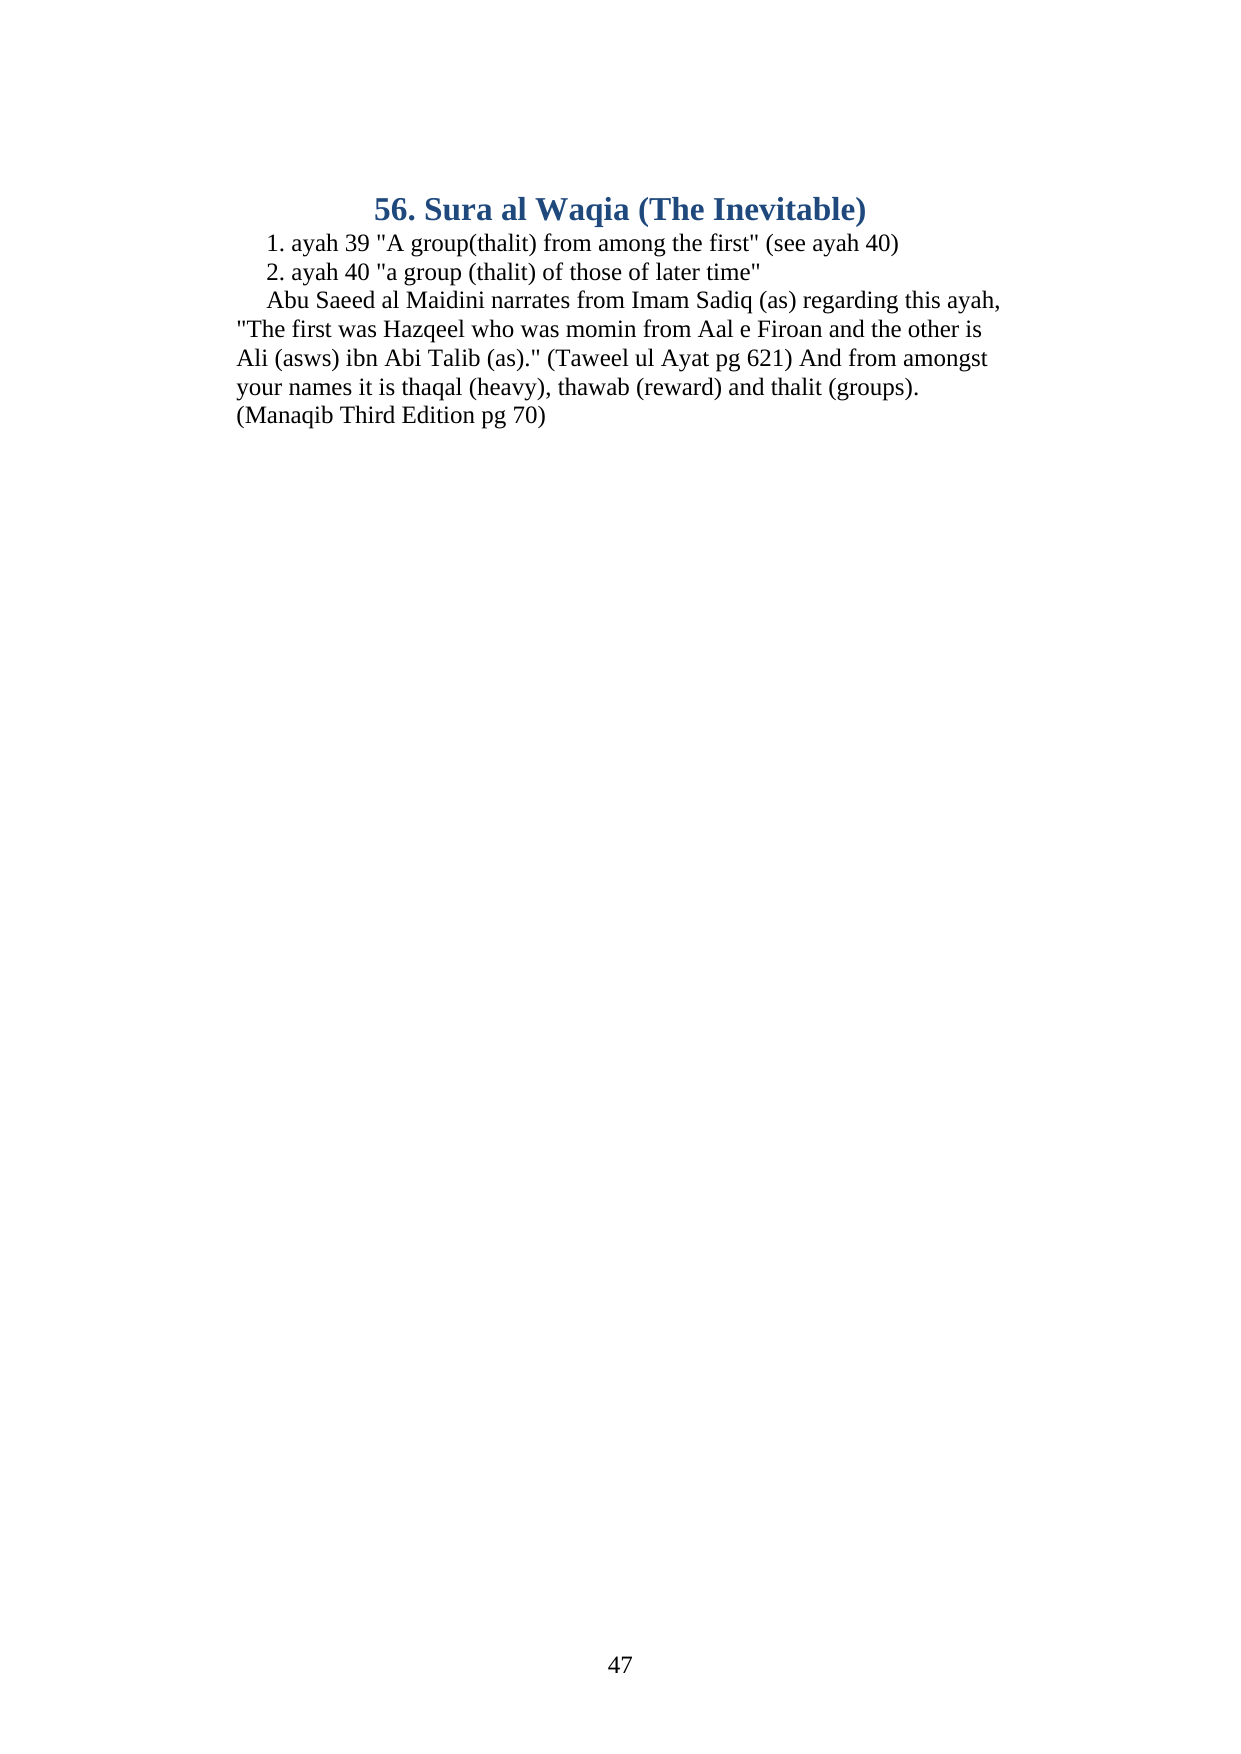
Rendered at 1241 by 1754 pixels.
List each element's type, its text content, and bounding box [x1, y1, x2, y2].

text 1. ayah 39 "A group(thalit) from among the first" (see ayah 40) [236, 228, 1004, 257]
subtitle 56. Sura al Waqia (The Inevitable) [236, 190, 1004, 228]
text Abu Saeed al Maidini narrates from Imam Sadiq (as) regarding this ayah, "The first was Hazqeel who was momin from Aal e Firoan and the other is Ali (asws) ibn Abi Talib (as)." (Taweel ul Ayat pg 621) And from amongst your names it is thaqal (heavy), thawab (reward) and thalit (groups). (Manaqib Third Edition pg 70) [236, 286, 1004, 429]
text 2. ayah 40 "a group (thalit) of those of later time" [236, 257, 1004, 286]
